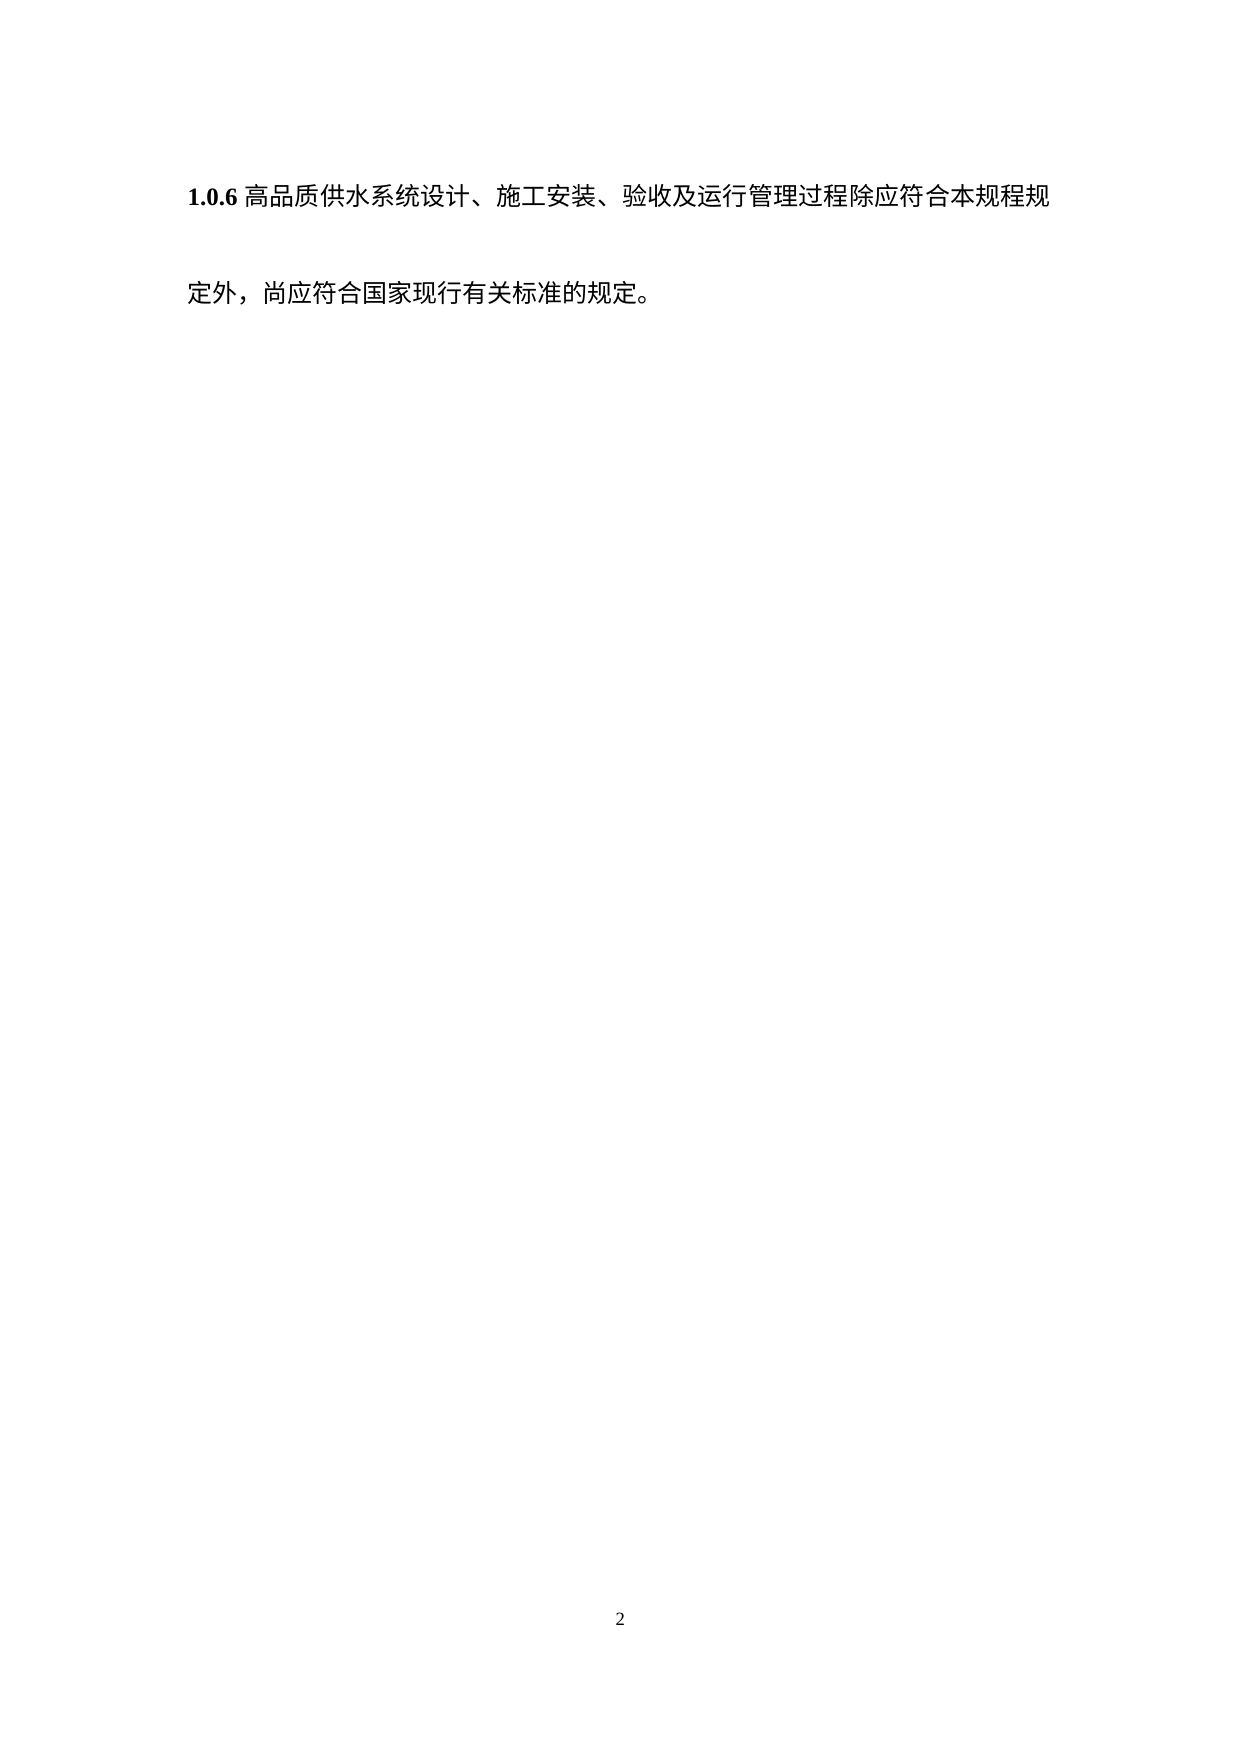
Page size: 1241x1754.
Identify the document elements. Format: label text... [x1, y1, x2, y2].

text 1.0.6 高品质供水系统设计、施工安装、验收及运行管理过程除应符合本规程规定外，尚应符合国家现行有关标准的规定。 [187, 162, 1053, 324]
